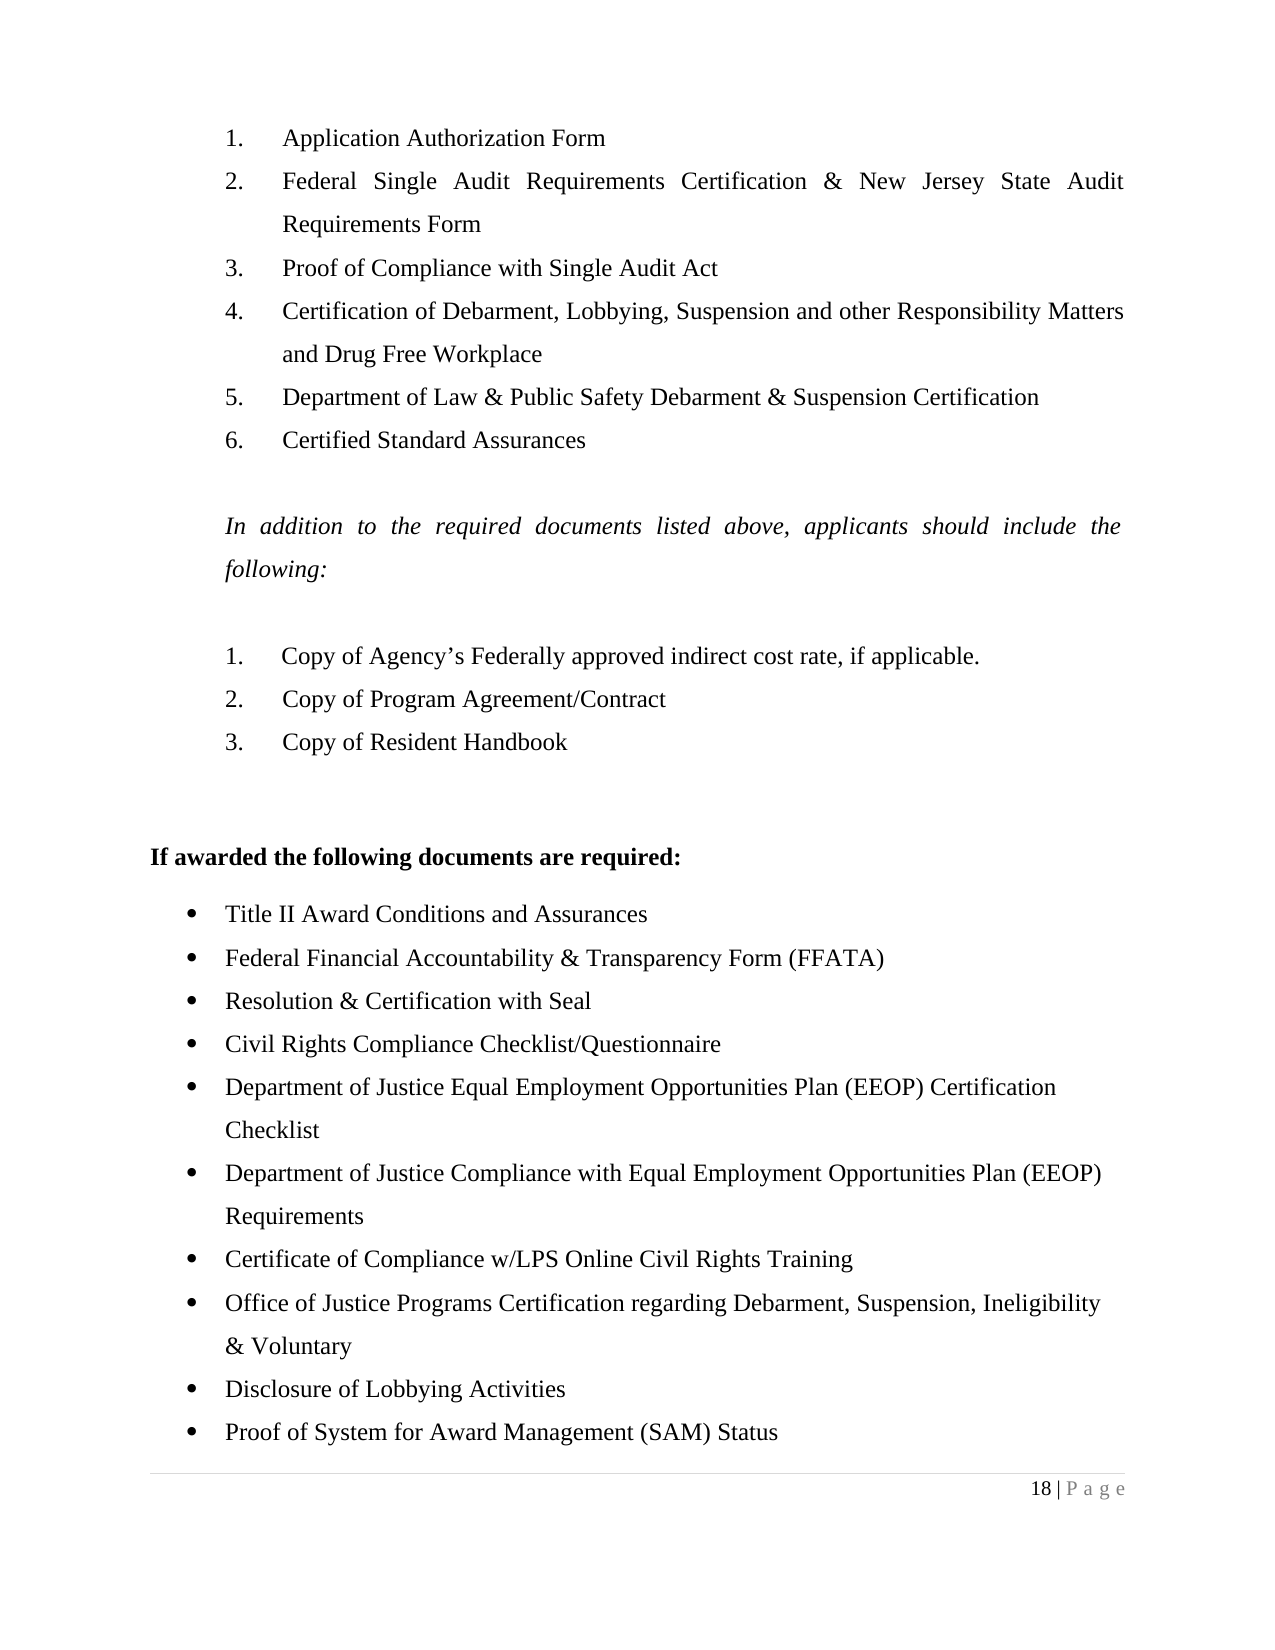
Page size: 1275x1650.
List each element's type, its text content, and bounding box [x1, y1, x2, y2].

list Certificate of Compliance w/LPS Online Civil Rights Training [187, 1244, 1125, 1273]
list Proof of System for Award Management (SAM) Status [187, 1417, 1125, 1446]
list Proof of Compliance with Single Audit Act [225, 253, 1125, 281]
list Certified Standard Assurances [225, 425, 1125, 454]
list Application Authorization Form [225, 123, 1125, 152]
list Copy of Program Agreement/Contract [225, 684, 1125, 713]
list Title II Award Conditions and Assurances [187, 899, 1125, 928]
list Certification of Debarment, Lobbying, Suspension and other Responsibility Matters and Drug Free Workplace [225, 296, 1125, 368]
list Department of Justice Compliance with Equal Employment Opportunities Plan (EEOP) Requirements [187, 1158, 1125, 1230]
list Civil Rights Compliance Checklist/Questionnaire [187, 1029, 1125, 1058]
text In addition to the required documents listed above, applicants should include the following: [225, 511, 1125, 583]
list Copy of Resident Handbook [225, 727, 1125, 756]
list Federal Financial Accountability & Transparency Form (FFATA) [187, 943, 1125, 971]
list Disclosure of Lobbying Activities [187, 1374, 1125, 1403]
list Resolution & Certification with Seal [187, 986, 1125, 1014]
text If awarded the following documents are required: [150, 842, 1125, 871]
list Copy of Agency’s Federally approved indirect cost rate, if applicable. [225, 641, 1125, 669]
list Federal Single Audit Requirements Certification & New Jersey State Audit Requirements Form [225, 166, 1125, 238]
list Office of Justice Programs Certification regarding Debarment, Suspension, Ineligibility & Voluntary [187, 1288, 1125, 1359]
list Department of Justice Equal Employment Opportunities Plan (EEOP) Certification Checklist [187, 1072, 1125, 1144]
list Department of Law & Public Safety Debarment & Suspension Certification [225, 382, 1125, 411]
